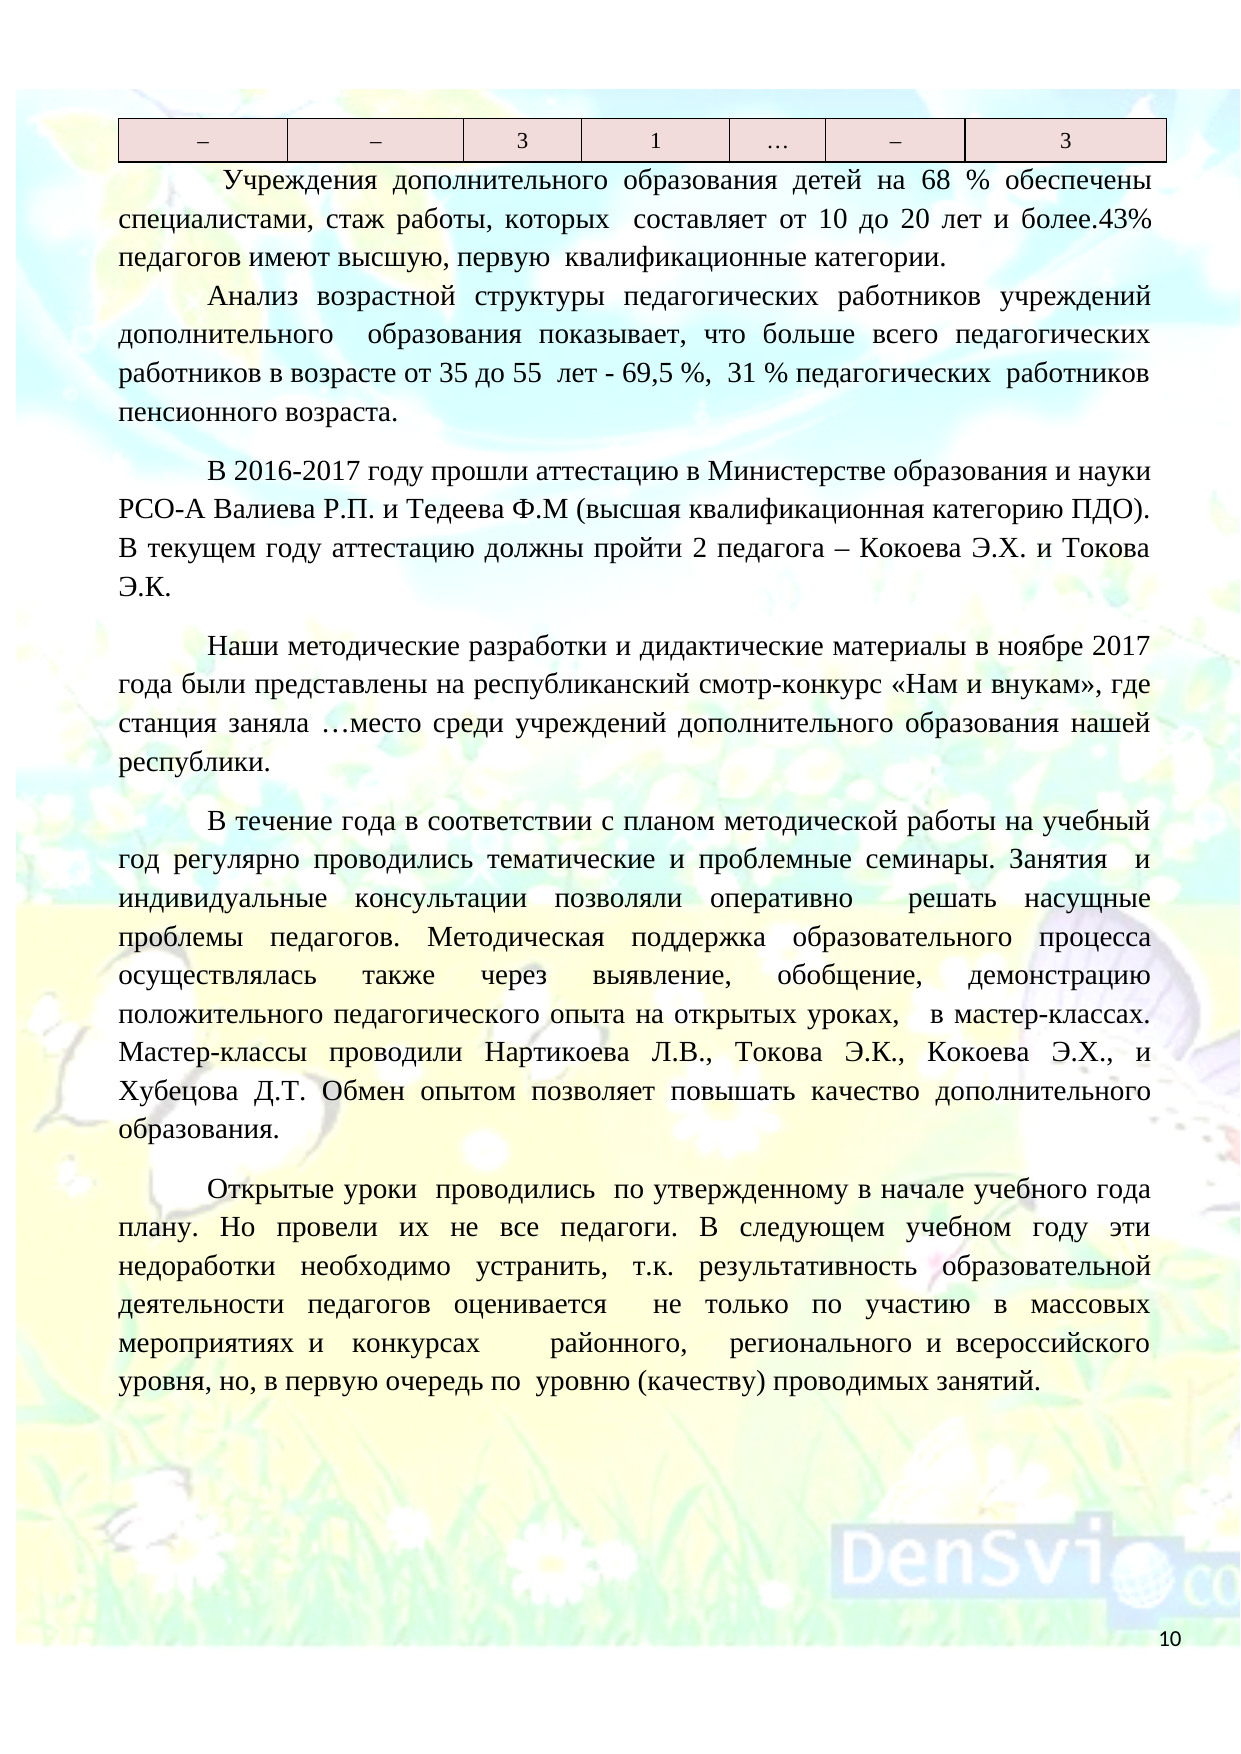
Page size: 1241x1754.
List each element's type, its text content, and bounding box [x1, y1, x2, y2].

table_cell 3 [966, 119, 1166, 161]
text Анализ возрастной структуры педагогических работников учреждений дополнительного образования показывает, что больше всего педагогических работников в возрасте от 35 до 55 лет - 69,5 %, 31 % педагогических работников пенсионного возраста. [118, 278, 1152, 427]
table_cell … [730, 119, 825, 161]
text Наши методические разработки и дидактические материалы в ноябре 2017 года были представлены на республиканский смотр-конкурс «Нам и внукам», где станция заняла …место среди учреждений дополнительного образования нашей республики. [118, 628, 1152, 777]
table_cell – [826, 119, 964, 161]
table_cell 3 [464, 119, 581, 161]
table_cell – [288, 119, 463, 161]
text В 2016-2017 году прошли аттестацию в Министерстве образования и науки РСО-А Валиева Р.П. и Тедеева Ф.М (высшая квалификационная категорию ПДО). В текущем году аттестацию должны пройти 2 педагога – Кокоева Э.Х. и Токова Э.К. [118, 453, 1152, 602]
table_cell 1 [582, 119, 729, 161]
text Учреждения дополнительного образования детей на 68 % обеспечены специалистами, стаж работы, которых составляет от 10 до 20 лет и более.43% педагогов имеют высшую, первую квалификационные категории. [118, 163, 1152, 273]
table_cell – [119, 119, 287, 161]
text Открытые уроки проводились по утвержденному в начале учебного года плану. Но провели их не все педагоги. В следующем учебном году эти недоработки необходимо устранить, т.к. результативность образовательной деятельности педагогов оценивается не только по участию в массовых мероприятиях и конкурсах районного, регионального и всероссийского уровня, но, в первую очередь по уровню (качеству) проводимых занятий. [118, 1171, 1152, 1397]
text В течение года в соответствии с планом методической работы на учебный год регулярно проводились тематические и проблемные семинары. Занятия и индивидуальные консультации позволяли оперативно решать насущные проблемы педагогов. Методическая поддержка образовательного процесса осуществлялась также через выявление, обобщение, демонстрацию положительного педагогического опыта на открытых уроках, в мастер-классах. Мастер-классы проводили Нартикоева Л.В., Токова Э.К., Кокоева Э.Х., и Хубецова Д.Т. Обмен опытом позволяет повышать качество дополнительного образования. [118, 803, 1152, 1145]
